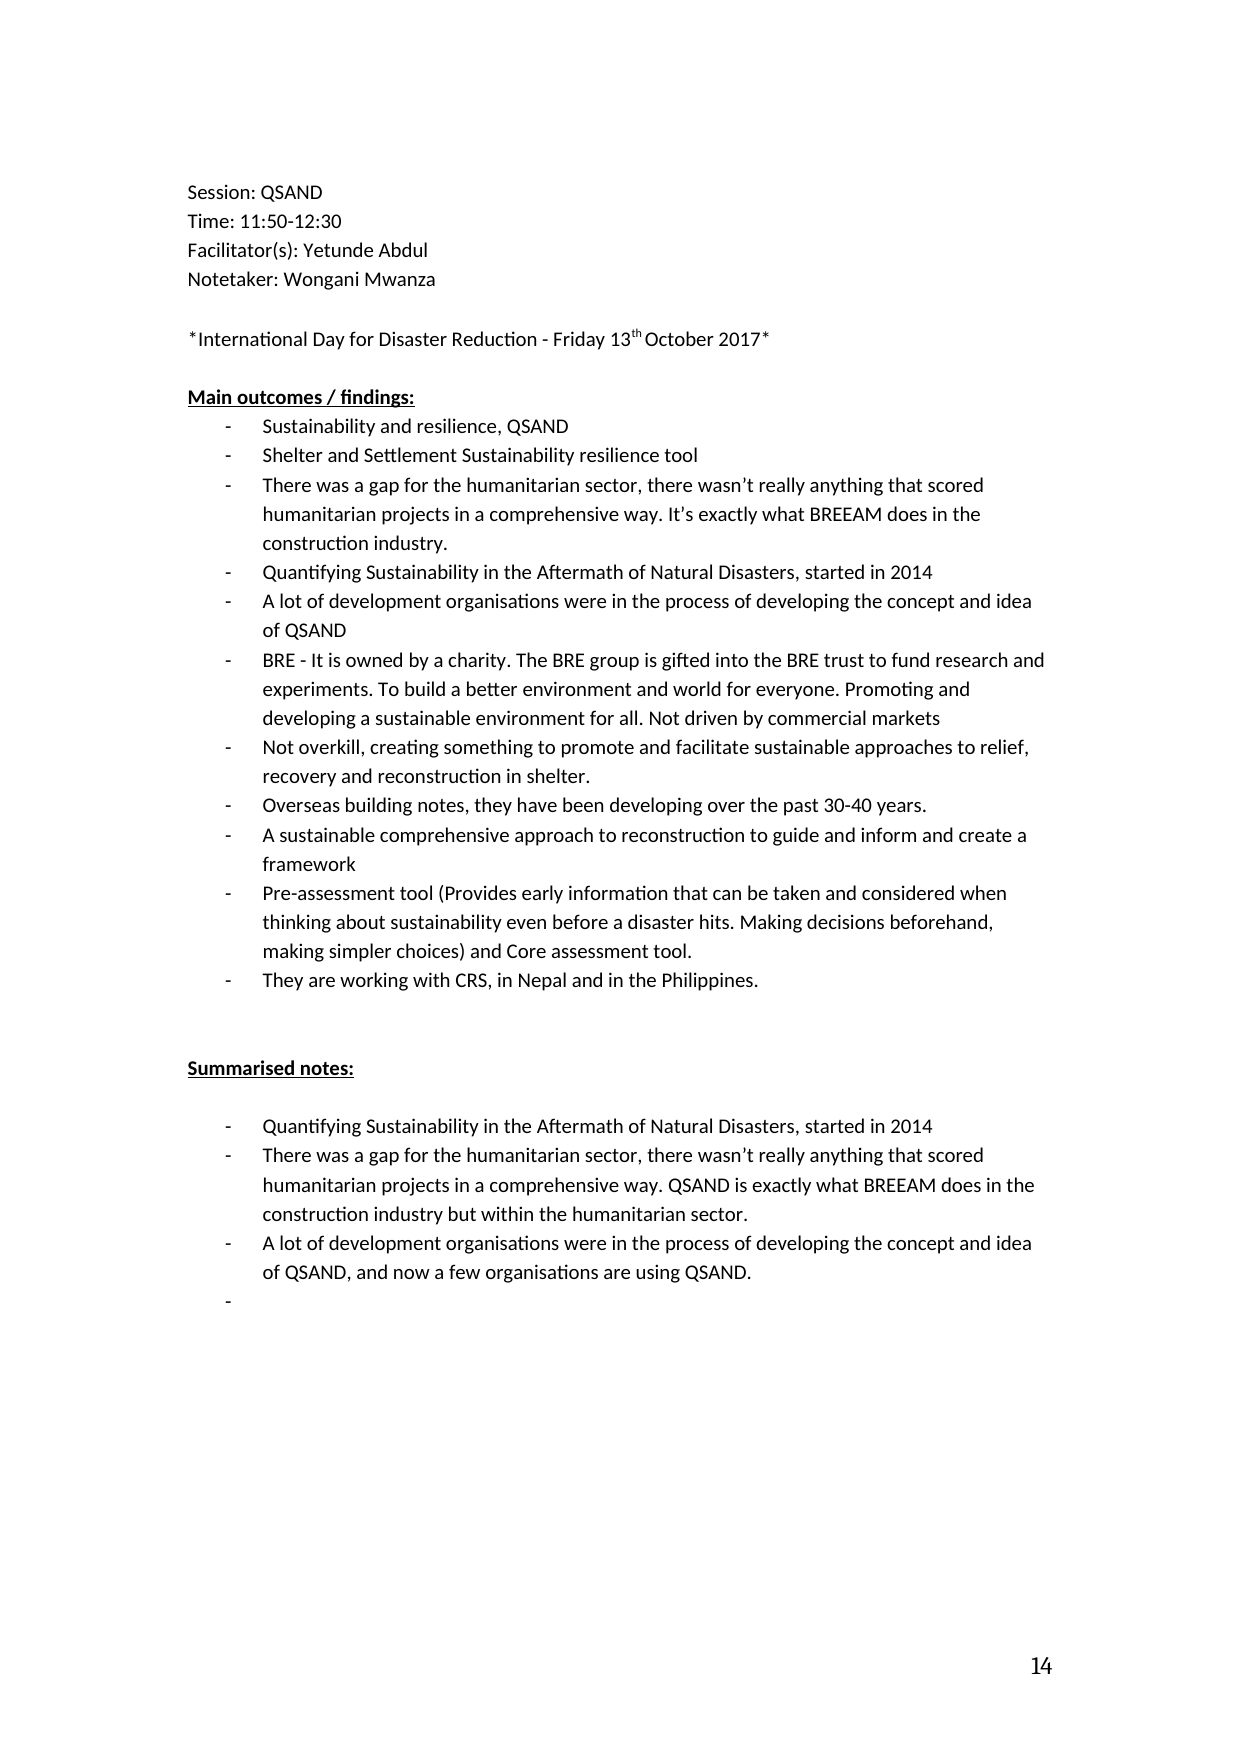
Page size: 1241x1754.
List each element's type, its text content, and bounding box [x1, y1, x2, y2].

list They are working with CRS, in Nepal and in the Philippines. [225, 968, 1053, 993]
text Facilitator(s): Yetunde Abdul [187, 237, 1053, 263]
list Shelter and Settlement Sustainability resilience tool [225, 443, 1053, 468]
list Not overkill, creating something to promote and facilitate sustainable approaches to relief, recovery and reconstruction in shelter. [225, 734, 1053, 789]
list Overseas building notes, they have been developing over the past 30-40 years. [225, 793, 1053, 818]
list There was a gap for the humanitarian sector, there wasn’t really anything that scored humanitarian projects in a comprehensive way. It’s exactly what BREEAM does in the construction industry. [225, 472, 1053, 556]
list A lot of development organisations were in the process of developing the concept and idea of QSAND [225, 588, 1053, 643]
list A lot of development organisations were in the process of developing the concept and idea of QSAND, and now a few organisations are using QSAND. [225, 1230, 1053, 1285]
list Quantifying Sustainability in the Aftermath of Natural Disasters, started in 2014 [225, 559, 1053, 585]
text *International Day for Disaster Reduction - Friday 13th October 2017* [187, 326, 1053, 351]
text Notetaker: Wongani Mwanza [187, 267, 1053, 292]
list Pre-assessment tool (Provides early information that can be taken and considered when thinking about sustainability even before a disaster hits. Making decisions beforehand, making simpler choices) and Core assessment tool. [225, 880, 1053, 964]
text Session: QSAND [187, 179, 1053, 204]
list There was a gap for the humanitarian sector, there wasn’t really anything that scored humanitarian projects in a comprehensive way. QSAND is exactly what BREEAM does in the construction industry but within the humanitarian sector. [225, 1143, 1053, 1226]
text Time: 11:50-12:30 [187, 208, 1053, 234]
list BRE - It is owned by a charity. The BRE group is gifted into the BRE trust to fund research and experiments. To build a better environment and world for everyone. Promoting and developing a sustainable environment for all. Not driven by commercial markets [225, 647, 1053, 731]
text Summarised notes: [187, 1055, 1053, 1081]
list Sustainability and resilience, QSAND [225, 413, 1053, 439]
list Quantifying Sustainability in the Aftermath of Natural Disasters, started in 2014 [225, 1113, 1053, 1139]
text Main outcomes / findings: [187, 384, 1053, 410]
list A sustainable comprehensive approach to reconstruction to guide and inform and create a framework [225, 822, 1053, 876]
